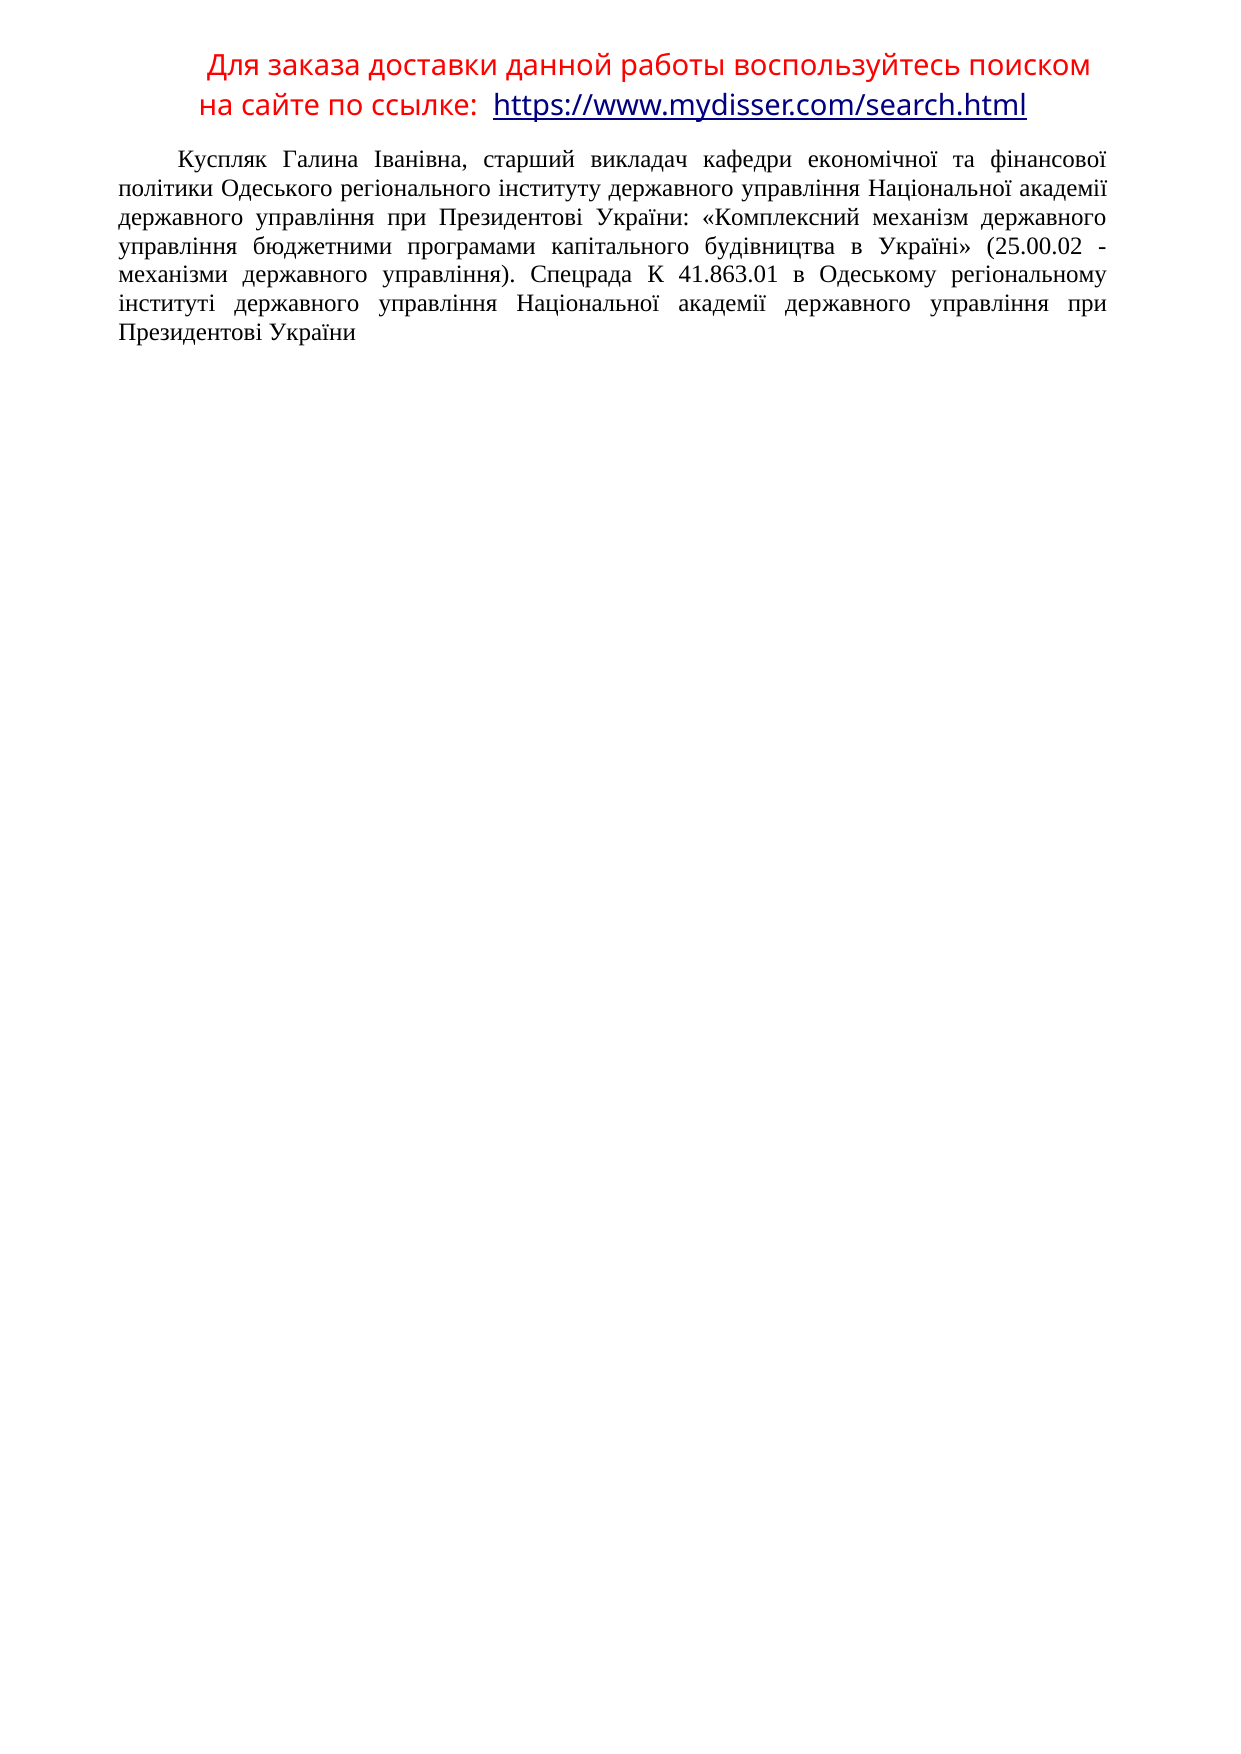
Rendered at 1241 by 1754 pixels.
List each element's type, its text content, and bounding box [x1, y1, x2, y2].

text Куспляк Галина Іванівна, старший викладач кафедри економічної та фінансової політики Одеського регіонального інституту державного управління Національної академії державного управління при Президентові України: «Комплексний механізм державного управління бюджетними програмами капітального будівництва в Україні» (25.00.02 - механізми державного управління). Спецрада К 41.863.01 в Одеському регіональному інституті державного управління Національної академії державного управління при Президентові України [118, 144, 1107, 346]
